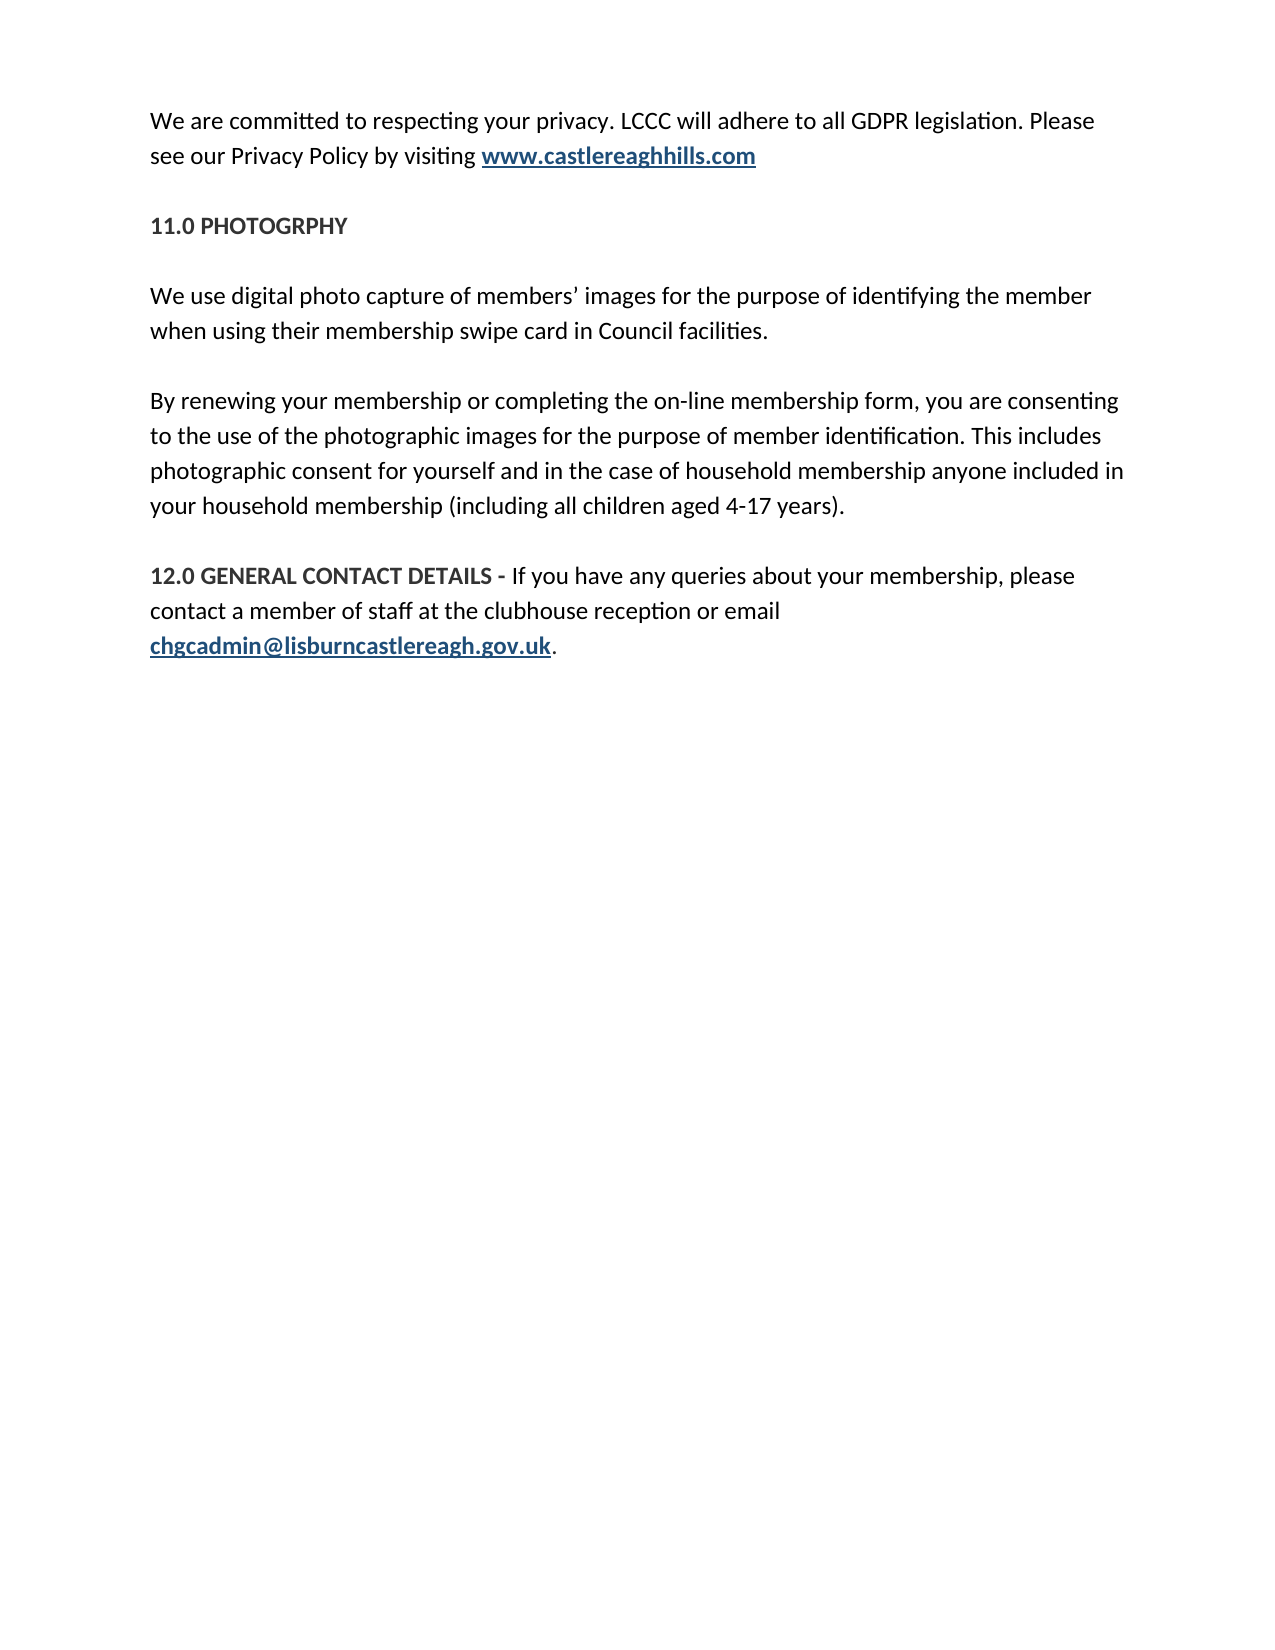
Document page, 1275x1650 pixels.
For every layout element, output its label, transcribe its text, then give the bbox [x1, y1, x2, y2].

text By renewing your membership or completing the on-line membership form, you are consenting to the use of the photographic images for the purpose of member identification. This includes photographic consent for yourself and in the case of household membership anyone included in your household membership (including all children aged 4-17 years). [150, 380, 1125, 520]
text We use digital photo capture of members’ images for the purpose of identifying the member when using their membership swipe card in Council facilities. [150, 275, 1125, 345]
text We are committed to respecting your privacy. LCCC will adhere to all GDPR legislation. Please see our Privacy Policy by visiting www.castlereaghhills.com [150, 100, 1125, 170]
text 11.0 PHOTOGRPHY [150, 205, 1125, 240]
text 12.0 GENERAL CONTACT DETAILS - If you have any queries about your membership, please contact a member of staff at the clubhouse reception or email chgcadmin@lisburncastlereagh.gov.uk. [150, 555, 1125, 660]
